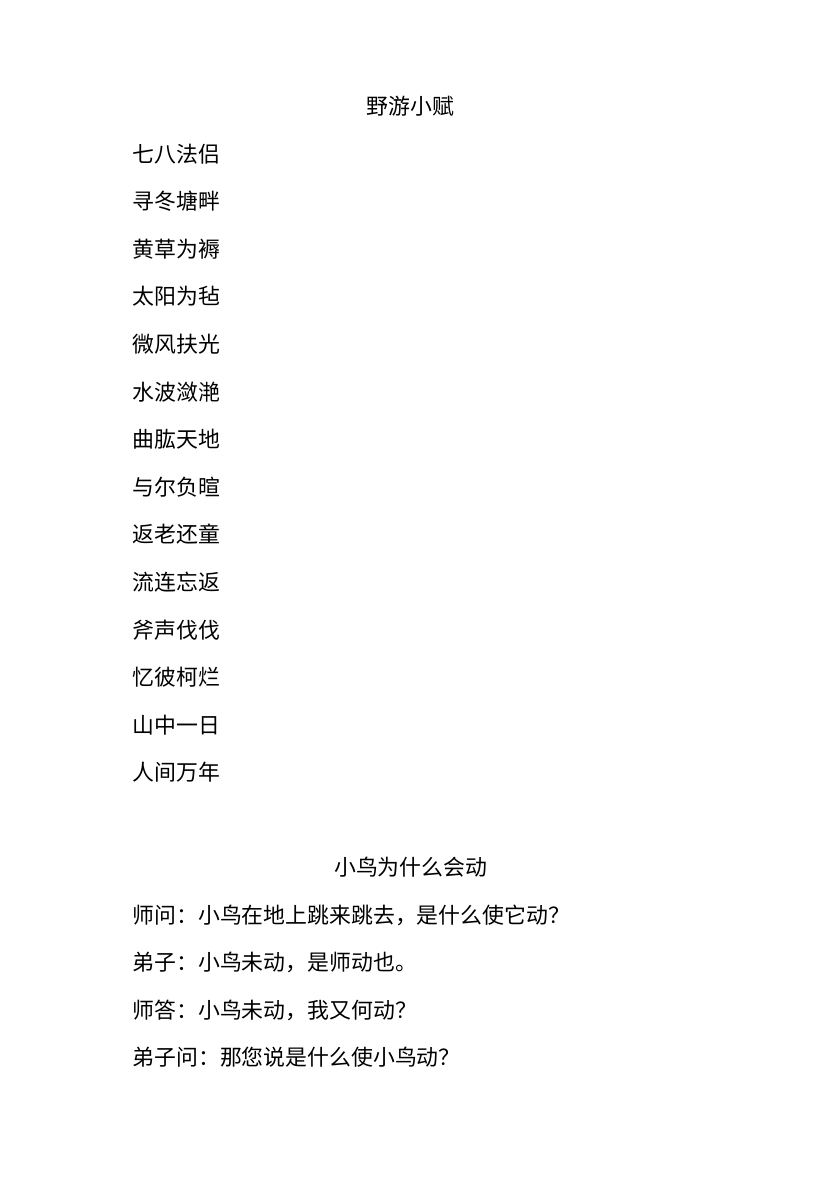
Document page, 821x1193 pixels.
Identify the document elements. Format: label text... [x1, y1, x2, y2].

text 人间万年 [88, 756, 732, 789]
text 水波潋滟 [88, 375, 732, 408]
text 太阳为毡 [88, 280, 732, 313]
text 斧声伐伐 [88, 613, 732, 646]
text 弟子：小鸟未动，是师动也。 [88, 946, 732, 978]
text 返老还童 [88, 518, 732, 551]
text 微风扶光 [88, 327, 732, 360]
text 师答：小鸟未动，我又何动？ [88, 993, 732, 1026]
text 山中一日 [88, 708, 732, 741]
text 野游小赋 [88, 89, 732, 122]
text 曲肱天地 [88, 423, 732, 455]
text 师问：小鸟在地上跳来跳去，是什么使它动？ [88, 898, 732, 931]
text 黄草为褥 [88, 232, 732, 265]
text 七八法侣 [88, 137, 732, 170]
text 弟子问：那您说是什么使小鸟动？ [88, 1041, 732, 1074]
text 忆彼柯烂 [88, 661, 732, 693]
text 寻冬塘畔 [88, 185, 732, 217]
text 与尔负暄 [88, 470, 732, 503]
text 流连忘返 [88, 566, 732, 598]
text 小鸟为什么会动 [88, 849, 732, 882]
